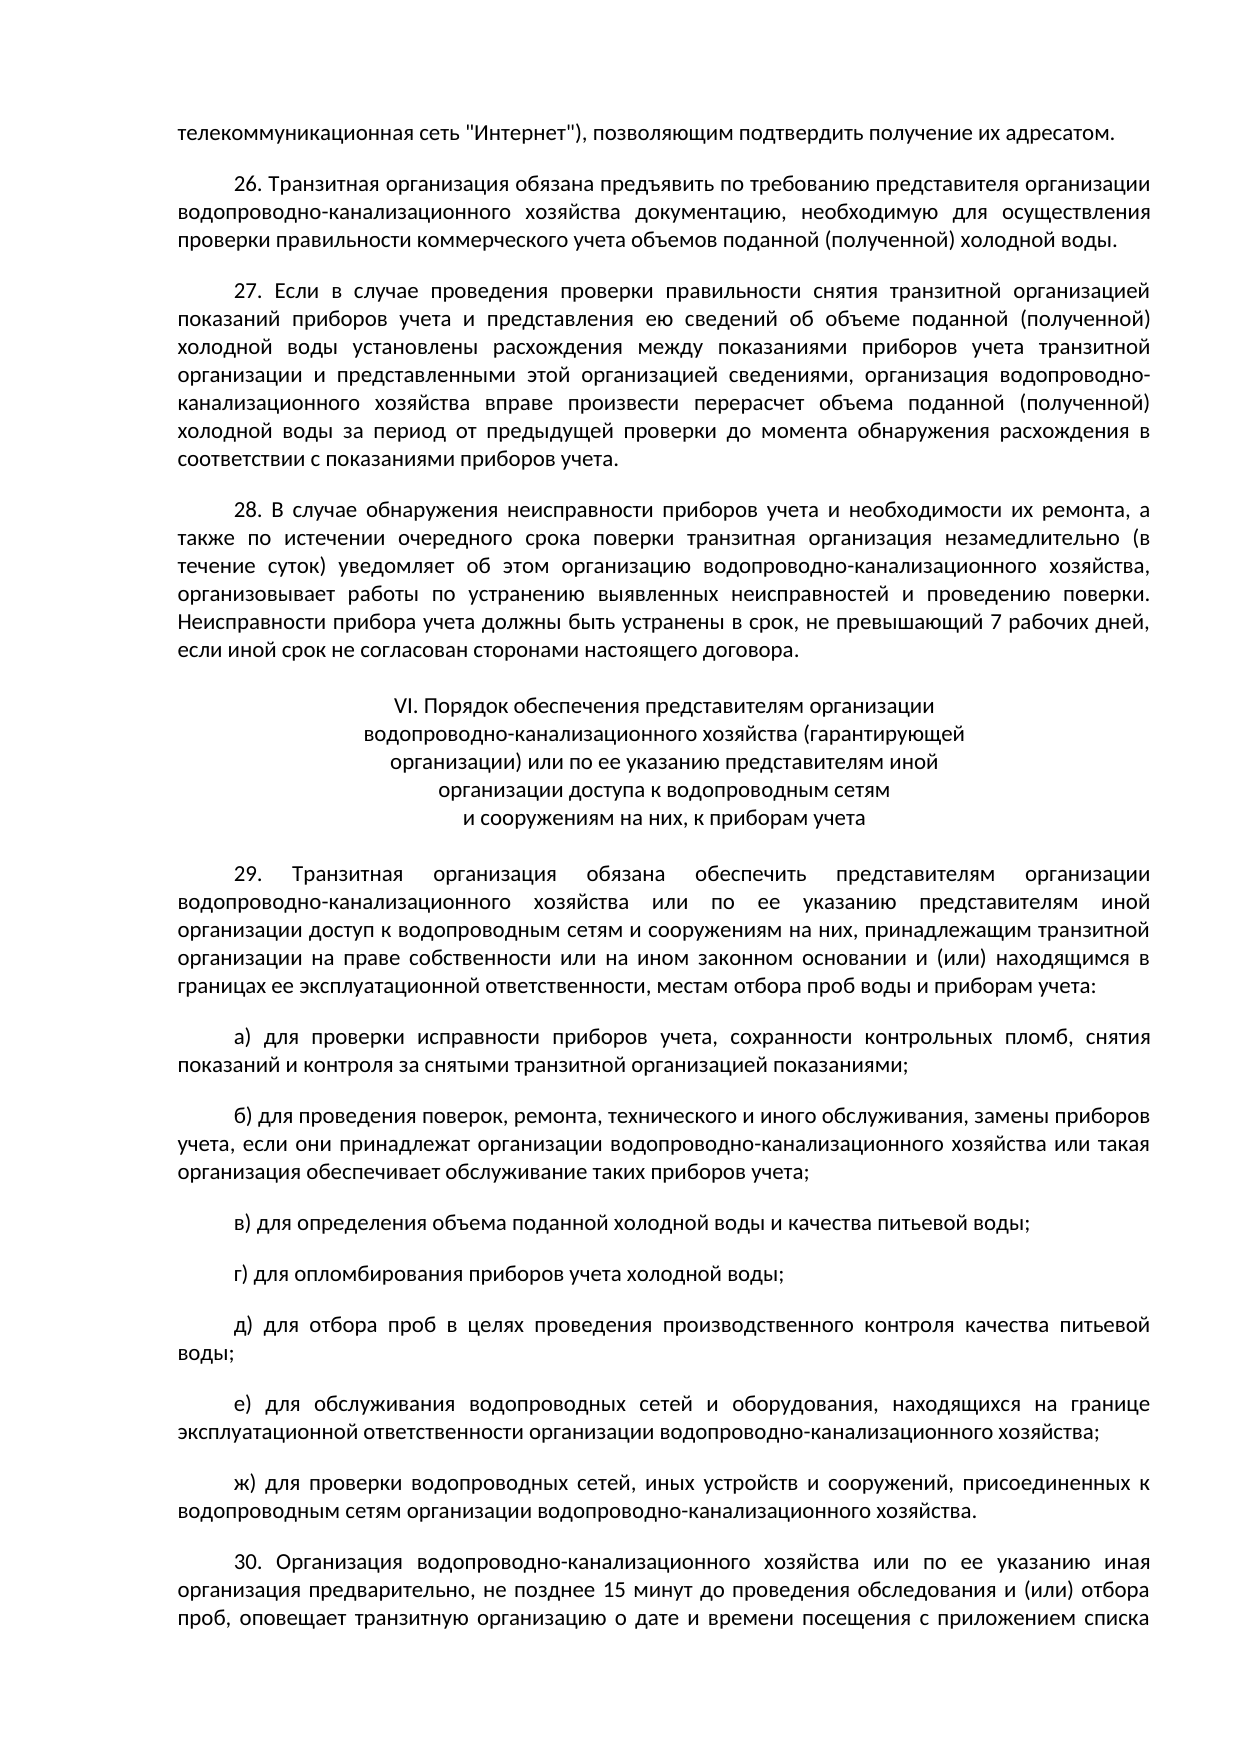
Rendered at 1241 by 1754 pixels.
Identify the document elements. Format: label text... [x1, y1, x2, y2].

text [177, 1547, 1152, 1631]
text д) для отбора проб в целях проведения производственного контроля качества питьевой воды; [177, 1310, 1152, 1366]
text в) для определения объема поданной холодной воды и качества питьевой воды; [177, 1208, 1152, 1236]
text е) для обслуживания водопроводных сетей и оборудования, находящихся на границе эксплуатационной ответственности организации водопроводно-канализационного хозяйства; [177, 1389, 1152, 1445]
text водопроводно-канализационного хозяйства (гарантирующей [177, 719, 1152, 747]
text организации) или по ее указанию представителям иной [177, 747, 1152, 775]
text б) для проведения поверок, ремонта, технического и иного обслуживания, замены приборов учета, если они принадлежат организации водопроводно-канализационного хозяйства или такая организация обеспечивает обслуживание таких приборов учета; [177, 1101, 1152, 1185]
text ж) для проверки водопроводных сетей, иных устройств и сооружений, присоединенных к водопроводным сетям организации водопроводно-канализационного хозяйства. [177, 1468, 1152, 1524]
text 27. Если в случае проведения проверки правильности снятия транзитной организацией показаний приборов учета и представления ею сведений об объеме поданной (полученной) холодной воды установлены расхождения между показаниями приборов учета транзитной организации и представленными этой организацией сведениями, организация водопроводно-канализационного хозяйства вправе произвести перерасчет объема поданной (полученной) холодной воды за период от предыдущей проверки до момента обнаружения расхождения в соответствии с показаниями приборов учета. [177, 276, 1152, 472]
text и сооружениям на них, к приборам учета [177, 803, 1152, 831]
text а) для проверки исправности приборов учета, сохранности контрольных пломб, снятия показаний и контроля за снятыми транзитной организацией показаниями; [177, 1022, 1152, 1078]
text 29. Транзитная организация обязана обеспечить представителям организации водопроводно-канализационного хозяйства или по ее указанию представителям иной организации доступ к водопроводным сетям и сооружениям на них, принадлежащим транзитной организации на праве собственности или на ином законном основании и (или) находящимся в границах ее эксплуатационной ответственности, местам отбора проб воды и приборам учета: [177, 859, 1152, 999]
text 26. Транзитная организация обязана предъявить по требованию представителя организации водопроводно-канализационного хозяйства документацию, необходимую для осуществления проверки правильности коммерческого учета объемов поданной (полученной) холодной воды. [177, 169, 1152, 253]
text организации доступа к водопроводным сетям [177, 775, 1152, 803]
text VI. Порядок обеспечения представителям организации [177, 691, 1152, 719]
text г) для опломбирования приборов учета холодной воды; [177, 1259, 1152, 1287]
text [177, 118, 1152, 146]
text 28. В случае обнаружения неисправности приборов учета и необходимости их ремонта, а также по истечении очередного срока поверки транзитная организация незамедлительно (в течение суток) уведомляет об этом организацию водопроводно-канализационного хозяйства, организовывает работы по устранению выявленных неисправностей и проведению поверки. Неисправности прибора учета должны быть устранены в срок, не превышающий 7 рабочих дней, если иной срок не согласован сторонами настоящего договора. [177, 495, 1152, 663]
